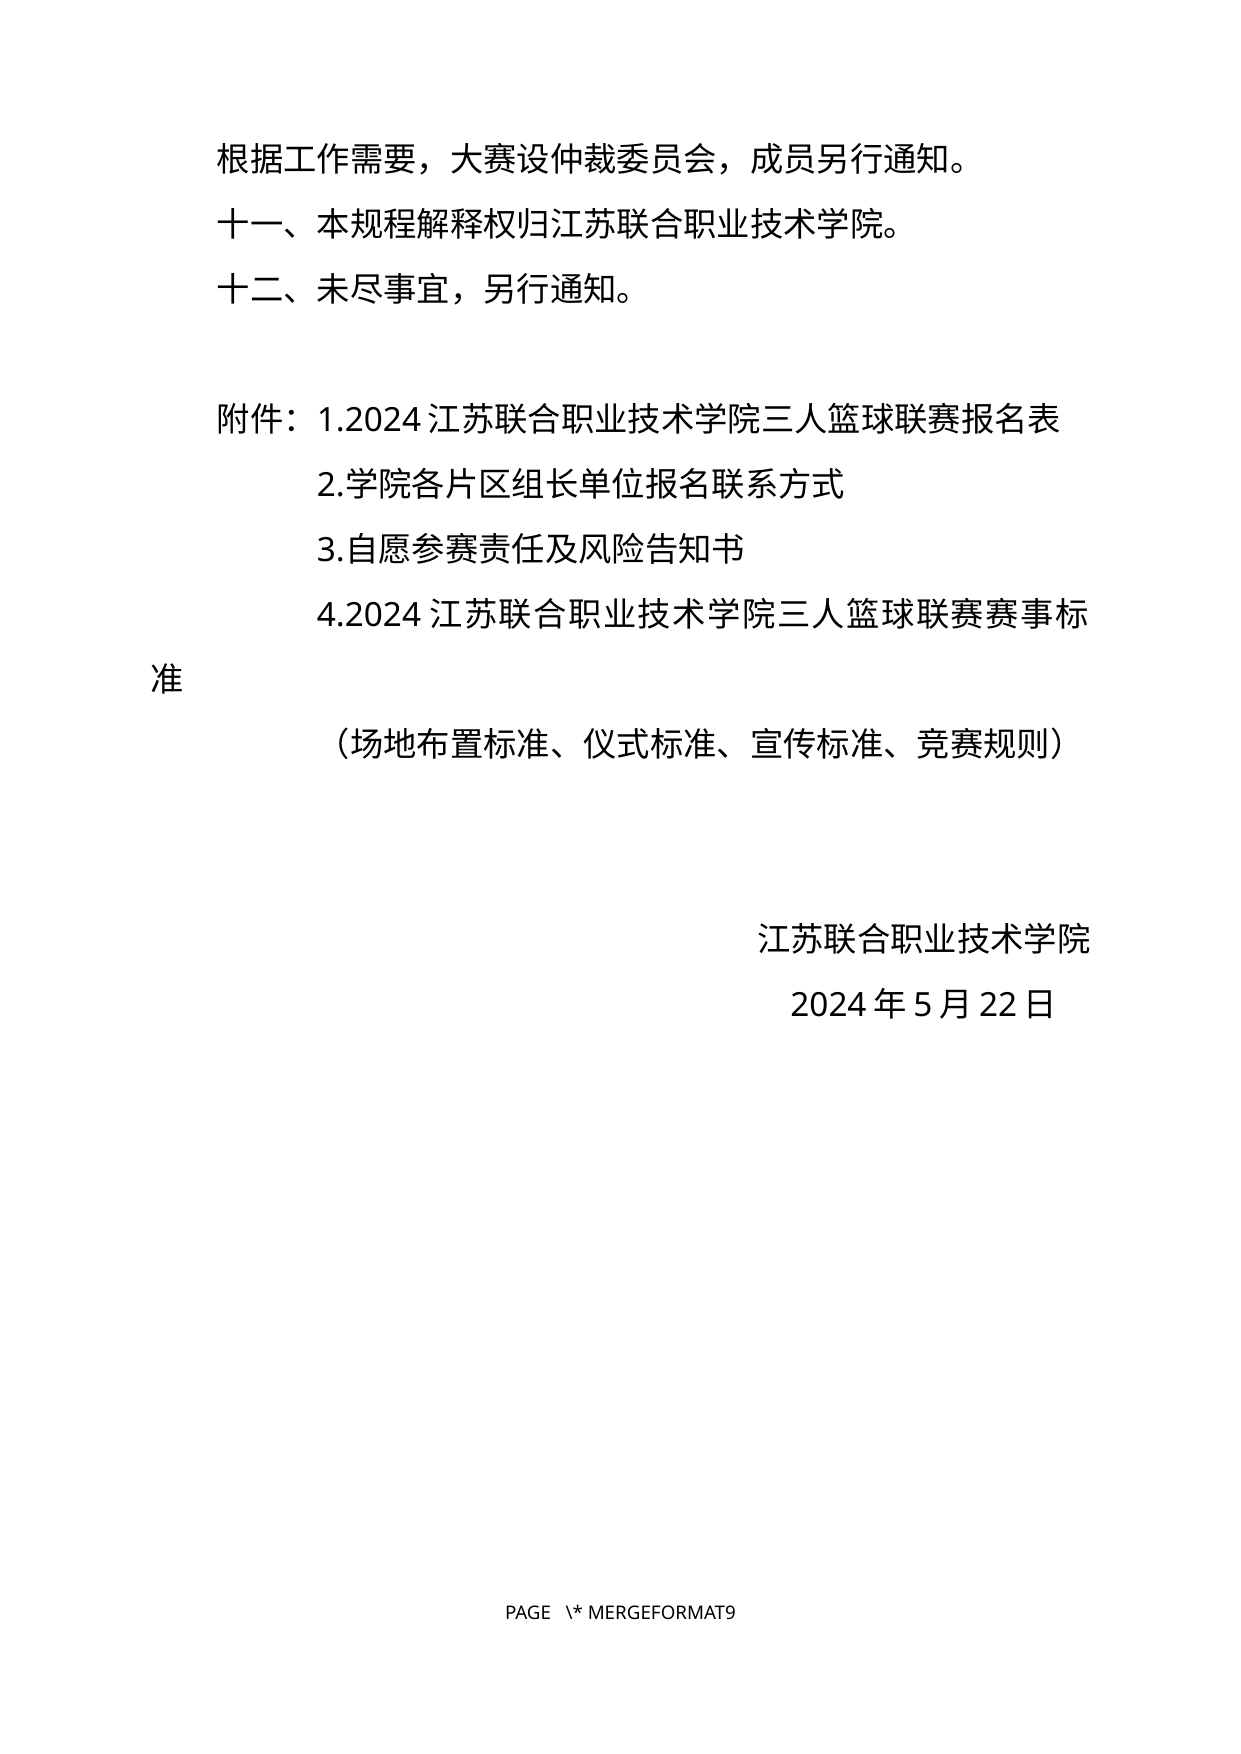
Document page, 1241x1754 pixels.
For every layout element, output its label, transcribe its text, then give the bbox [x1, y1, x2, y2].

text 根据工作需要，大赛设仲裁委员会，成员另行通知。 [150, 125, 1090, 190]
text 附件：1.2024江苏联合职业技术学院三人篮球联赛报名表 [150, 385, 1090, 450]
text 4.2024江苏联合职业技术学院三人篮球联赛赛事标准 [150, 580, 1090, 710]
text 2024年5月22日 [150, 970, 1057, 1035]
text （场地布置标准、仪式标准、宣传标准、竞赛规则） [150, 710, 1090, 775]
text 江苏联合职业技术学院 [150, 905, 1090, 970]
text 2.学院各片区组长单位报名联系方式 [150, 450, 1090, 515]
text 十二、未尽事宜，另行通知。 [150, 255, 1090, 320]
text 十一、本规程解释权归江苏联合职业技术学院。 [150, 190, 1090, 255]
text 3.自愿参赛责任及风险告知书 [150, 515, 1090, 580]
